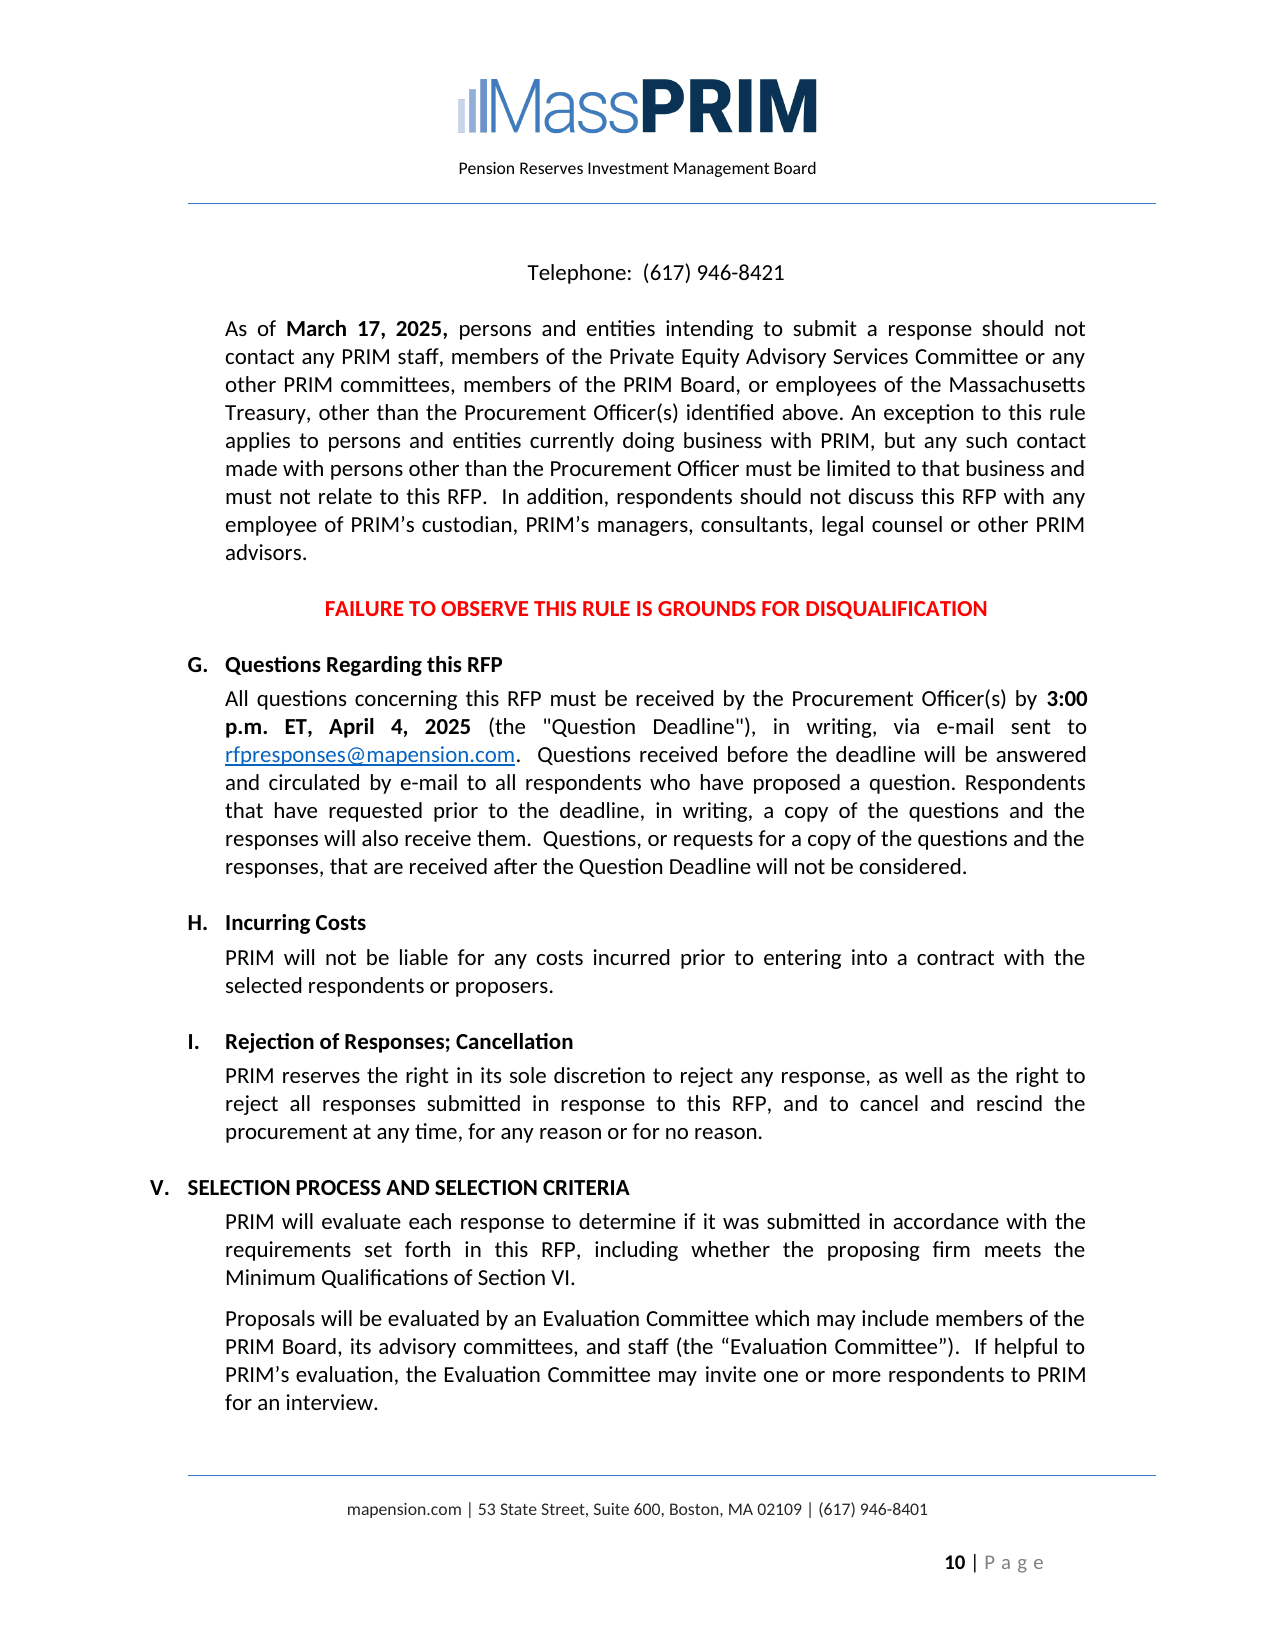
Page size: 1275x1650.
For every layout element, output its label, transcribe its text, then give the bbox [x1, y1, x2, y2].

list Rejection of Responses; Cancellation [187, 1027, 1087, 1055]
text All questions concerning this RFP must be received by the Procurement Officer(s) by 3:00 p.m. ET, April 4, 2025 (the "Question Deadline"), in writing, via e-mail sent to rfpresponses@mapension.com. Questions received before the deadline will be answered and circulated by e-mail to all respondents who have proposed a question. Respondents that have requested prior to the deadline, in writing, a copy of the questions and the responses will also receive them. Questions, or requests for a copy of the questions and the responses, that are received after the Question Deadline will not be considered. [225, 684, 1087, 881]
text PRIM reserves the right in its sole discretion to reject any response, as well as the right to reject all responses submitted in response to this RFP, and to cancel and rescind the procurement at any time, for any reason or for no reason. [225, 1061, 1087, 1145]
text As of March 17, 2025, persons and entities intending to submit a response should not contact any PRIM staff, members of the Private Equity Advisory Services Committee or any other PRIM committees, members of the PRIM Board, or employees of the Massachusetts Treasury, other than the Procurement Officer(s) identified above. An exception to this rule applies to persons and entities currently doing business with PRIM, but any such contact made with persons other than the Procurement Officer must be limited to that business and must not relate to this RFP. In addition, respondents should not discuss this RFP with any employee of PRIM’s custodian, PRIM’s managers, consultants, legal counsel or other PRIM advisors. [225, 314, 1087, 566]
text PRIM will not be liable for any costs incurred prior to entering into a contract with the selected respondents or proposers. [225, 943, 1087, 999]
text G. Questions Regarding this RFP [187, 650, 1087, 678]
text Telephone: (617) 946-8421 [225, 258, 1087, 286]
text Proposals will be evaluated by an Evaluation Committee which may include members of the PRIM Board, its advisory committees, and staff (the “Evaluation Committee”). If helpful to PRIM’s evaluation, the Evaluation Committee may invite one or more respondents to PRIM for an interview. [225, 1304, 1087, 1416]
picture [453, 75, 822, 136]
text PRIM will evaluate each response to determine if it was submitted in accordance with the requirements set forth in this RFP, including whether the proposing firm meets the Minimum Qualifications of Section VI. [225, 1207, 1087, 1292]
list SELECTION PROCESS AND SELECTION CRITERIA [150, 1173, 1087, 1201]
text FAILURE TO OBSERVE THIS RULE IS GROUNDS FOR DISQUALIFICATION [225, 594, 1087, 622]
list Incurring Costs [187, 908, 1087, 937]
